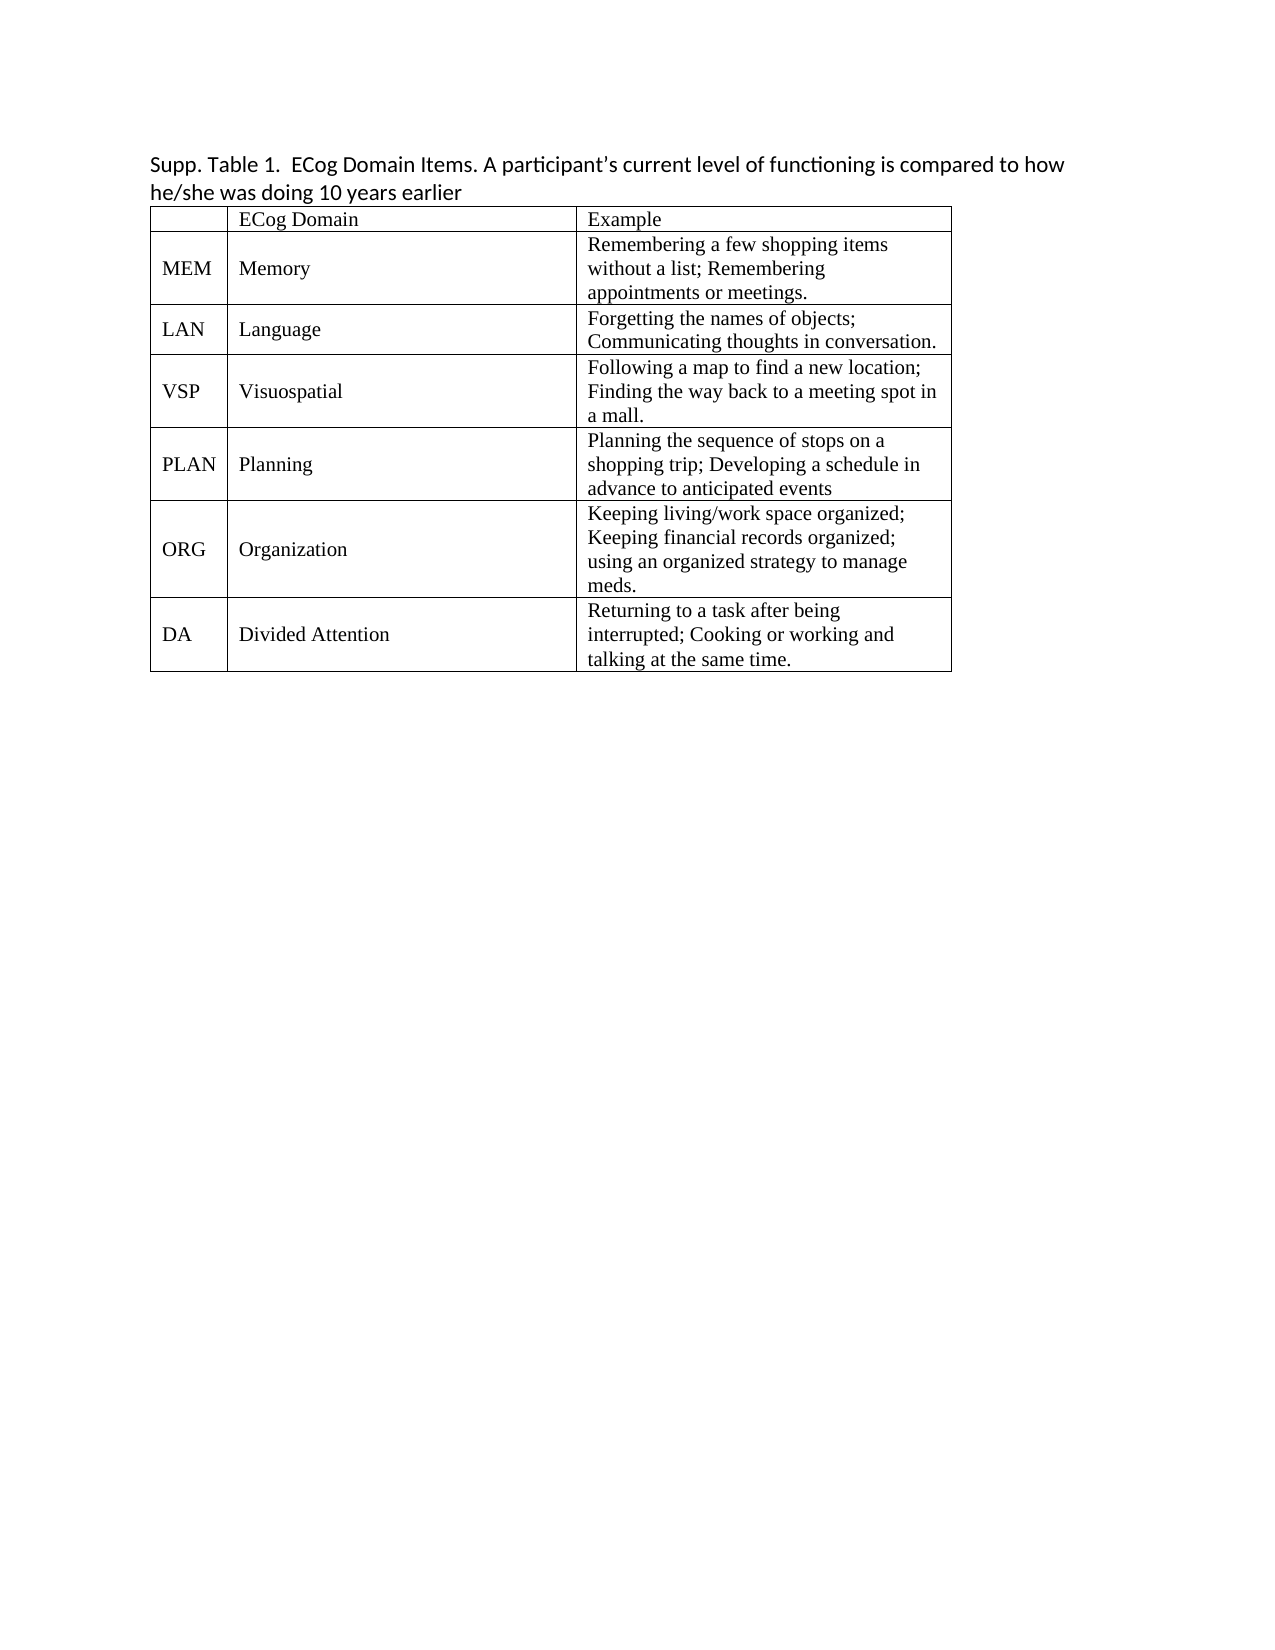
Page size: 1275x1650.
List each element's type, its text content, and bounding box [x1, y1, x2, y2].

table_cell Remembering a few shopping items without a list; Remembering appointments or meetings. [577, 232, 951, 304]
table_cell Returning to a task after being interrupted; Cooking or working and talking at the same time. [577, 598, 951, 671]
table_cell MEM [151, 232, 227, 304]
table_header [151, 207, 227, 231]
text Supp. Table 1. ECog Domain Items. A participant’s current level of functioning is compared to how he/she was doing 10 years earlier [150, 150, 1125, 206]
table_cell PLAN [151, 428, 227, 500]
table_cell Planning [228, 428, 576, 500]
table_cell Memory [228, 232, 576, 304]
table_cell Visuospatial [228, 355, 576, 427]
table_cell ORG [151, 501, 227, 597]
table_cell Language [228, 305, 576, 353]
table_cell LAN [151, 305, 227, 353]
table_cell Divided Attention [228, 598, 576, 671]
table_cell Following a map to find a new location; Finding the way back to a meeting spot in a mall. [577, 355, 951, 427]
table_header Example [577, 207, 951, 231]
table_cell VSP [151, 355, 227, 427]
table_header ECog Domain [228, 207, 576, 231]
table_cell Organization [228, 501, 576, 597]
table_cell Keeping living/work space organized; Keeping financial records organized; using an organized strategy to manage meds. [577, 501, 951, 597]
table_cell Forgetting the names of objects; Communicating thoughts in conversation. [577, 305, 951, 353]
table_cell DA [151, 598, 227, 671]
table_cell Planning the sequence of stops on a shopping trip; Developing a schedule in advance to anticipated events [577, 428, 951, 500]
